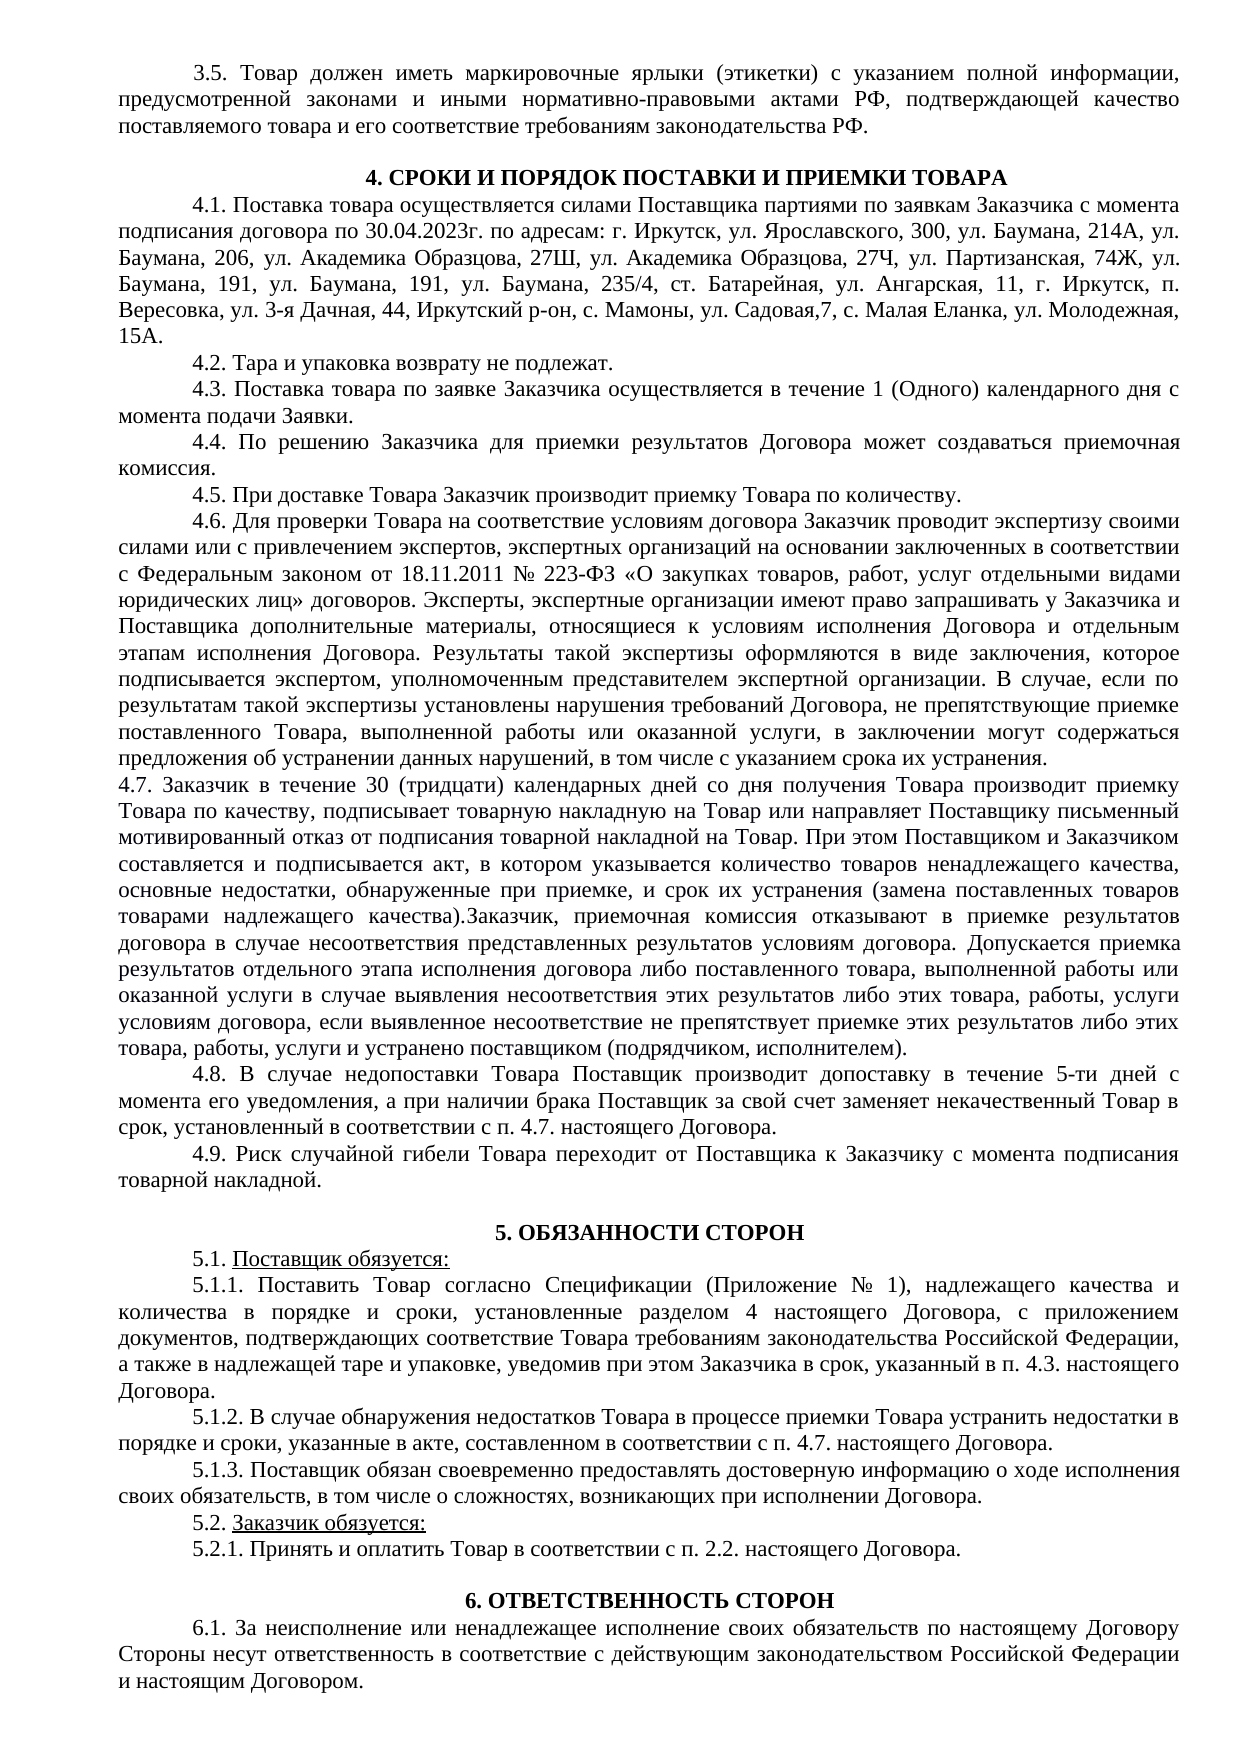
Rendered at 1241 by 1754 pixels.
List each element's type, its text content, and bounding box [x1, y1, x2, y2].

text 4.4. По решению Заказчика для приемки результатов Договора может создаваться приемочная комиссия. [118, 428, 1182, 481]
text 5.1.3. Поставщик обязан своевременно предоставлять достоверную информацию о ходе исполнения своих обязательств, в том числе о сложностях, возникающих при исполнении Договора. [118, 1456, 1181, 1508]
text 5.2. Заказчик обязуется: [118, 1508, 1181, 1535]
text 4.9. Риск случайной гибели Товара переходит от Поставщика к Заказчику с момента подписания товарной накладной. [118, 1139, 1181, 1192]
text 4.3. Поставка товара по заявке Заказчика осуществляется в течение 1 (Одного) календарного дня с момента подачи Заявки. [118, 375, 1181, 428]
text 4.8. В случае недопоставки Товара Поставщик производит допоставку в течение 5-ти дней с момента его уведомления, а при наличии брака Поставщик за свой счет заменяет некачественный Товар в срок, установленный в соответствии с п. 4.7. настоящего Договора. [118, 1061, 1181, 1139]
text 4.2. Тара и упаковка возврату не подлежат. [118, 349, 1181, 375]
text 4. СРОКИ И ПОРЯДОК ПОСТАВКИ И ПРИЕМКИ ТОВАРА [118, 164, 1181, 191]
text 6.1. За неисполнение или ненадлежащее исполнение своих обязательств по настоящему Договору Стороны несут ответственность в соответствие с действующим законодательством Российской Федерации и настоящим Договором. [118, 1614, 1181, 1693]
text 6. ОТВЕТСТВЕННОСТЬ СТОРОН [118, 1588, 1181, 1614]
text 4.6. Для проверки Товара на соответствие условиям договора Заказчик проводит экспертизу своими силами или с привлечением экспертов, экспертных организаций на основании заключенных в соответствии с Федеральным законом от 18.11.2011 № 223-ФЗ «О закупках товаров, работ, услуг отдельными видами юридических лиц» договоров. Эксперты, экспертные организации имеют право запрашивать у Заказчика и Поставщика дополнительные материалы, относящиеся к условиям исполнения Договора и отдельным этапам исполнения Договора. Результаты такой экспертизы оформляются в виде заключения, которое подписывается экспертом, уполномоченным представителем экспертной организации. В случае, если по результатам такой экспертизы установлены нарушения требований Договора, не препятствующие приемке поставленного Товара, выполненной работы или оказанной услуги, в заключении могут содержаться предложения об устранении данных нарушений, в том числе с указанием срока их устранения. [118, 507, 1181, 771]
text 5.1. Поставщик обязуется: [118, 1245, 1181, 1271]
text 4.7. Заказчик в течение 30 (тридцати) календарных дней со дня получения Товара производит приемку Товара по качеству, подписывает товарную накладную на Товар или направляет Поставщику письменный мотивированный отказ от подписания товарной накладной на Товар. При этом Поставщиком и Заказчиком составляется и подписывается акт, в котором указывается количество товаров ненадлежащего качества, основные недостатки, обнаруженные при приемке, и срок их устранения (замена поставленных товаров товарами надлежащего качества).Заказчик, приемочная комиссия отказывают в приемке результатов договора в случае несоответствия представленных результатов условиям договора. Допускается приемка результатов отдельного этапа исполнения договора либо поставленного товара, выполненной работы или оказанной услуги в случае выявления несоответствия этих результатов либо этих товара, работы, услуги условиям договора, если выявленное несоответствие не препятствует приемке этих результатов либо этих товара, работы, услуги и устранено поставщиком (подрядчиком, исполнителем). [118, 771, 1181, 1061]
text 5.1.2. В случае обнаружения недостатков Товара в процессе приемки Товара устранить недостатки в порядке и сроки, указанные в акте, составленном в соответствии с п. 4.7. настоящего Договора. [118, 1403, 1181, 1456]
text 4.5. При доставке Товара Заказчик производит приемку Товара по количеству. [118, 481, 1182, 507]
text 5.1.1. Поставить Товар согласно Спецификации (Приложение № 1), надлежащего качества и количества в порядке и сроки, установленные разделом 4 настоящего Договора, с приложением документов, подтверждающих соответствие Товара требованиям законодательства Российской Федерации, а также в надлежащей таре и упаковке, уведомив при этом Заказчика в срок, указанный в п. 4.3. настоящего Договора. [118, 1271, 1181, 1403]
text 5.2.1. Принять и оплатить Товар в соответствии с п. 2.2. настоящего Договора. [118, 1535, 1181, 1561]
text 5. ОБЯЗАННОСТИ СТОРОН [118, 1219, 1181, 1245]
text 3.5. Товар должен иметь маркировочные ярлыки (этикетки) с указанием полной информации, предусмотренной законами и иными нормативно-правовыми актами РФ, подтверждающей качество поставляемого товара и его соответствие требованиям законодательства РФ. [118, 59, 1181, 138]
text 4.1. Поставка товара осуществляется силами Поставщика партиями по заявкам Заказчика с момента подписания договора по 30.04.2023г. по адресам: г. Иркутск, ул. Ярославского, 300, ул. Баумана, 214А, ул. Баумана, 206, ул. Академика Образцова, 27Ш, ул. Академика Образцова, 27Ч, ул. Партизанская, 74Ж, ул. Баумана, 191, ул. Баумана, 191, ул. Баумана, 235/4, ст. Батарейная, ул. Ангарская, 11, г. Иркутск, п. Вересовка, ул. 3-я Дачная, 44, Иркутский р-он, с. Мамоны, ул. Садовая,7, с. Малая Еланка, ул. Молодежная, 15А. [118, 191, 1181, 349]
